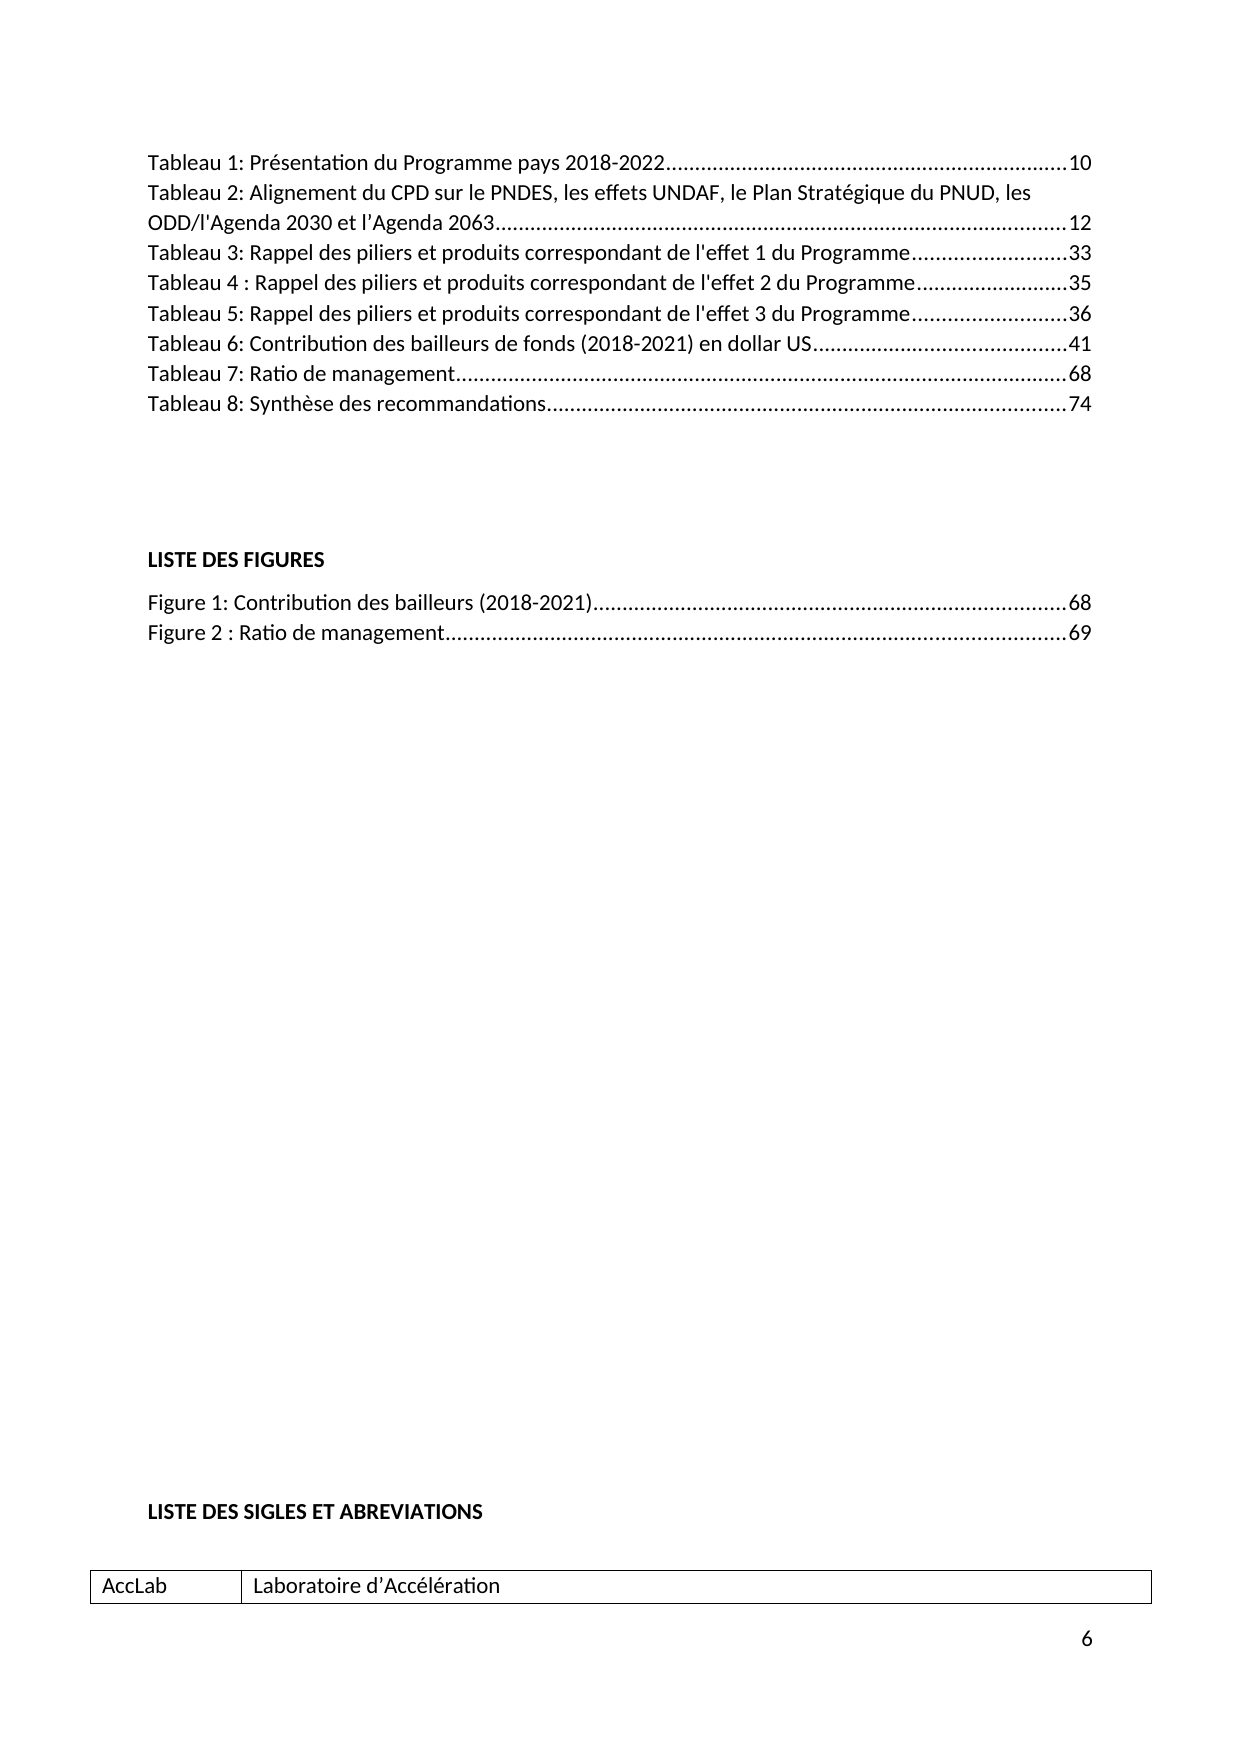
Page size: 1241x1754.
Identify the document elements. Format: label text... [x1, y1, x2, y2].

text Tableau 6: Contribution des bailleurs de fonds (2018-2021) en dollar US 41 [148, 329, 1093, 357]
text Tableau 3: Rappel des piliers et produits correspondant de l'effet 1 du Programme 33 [148, 238, 1093, 266]
text Tableau 1: Présentation du Programme pays 2018-2022 10 [148, 148, 1093, 176]
table_header AccLab [91, 1571, 241, 1603]
text Figure 2 : Ratio de management 69 [148, 618, 1093, 646]
subtitle LISTE DES FIGURES [148, 545, 1093, 573]
text Tableau 5: Rappel des piliers et produits correspondant de l'effet 3 du Programme 36 [148, 299, 1093, 327]
table_header Laboratoire d’Accélération [242, 1571, 1151, 1603]
text Figure 1: Contribution des bailleurs (2018-2021) 68 [148, 588, 1093, 616]
text Tableau 8: Synthèse des recommandations 74 [148, 389, 1093, 417]
text Tableau 7: Ratio de management 68 [148, 359, 1093, 387]
text Tableau 2: Alignement du CPD sur le PNDES, les effets UNDAF, le Plan Stratégique du PNUD, les ODD/l'Agenda 2030 et l’Agenda 2063 12 [148, 178, 1093, 236]
text Tableau 4 : Rappel des piliers et produits correspondant de l'effet 2 du Programme 35 [148, 268, 1093, 296]
subtitle LISTE DES SIGLES ET ABREVIATIONS [148, 1497, 1093, 1525]
